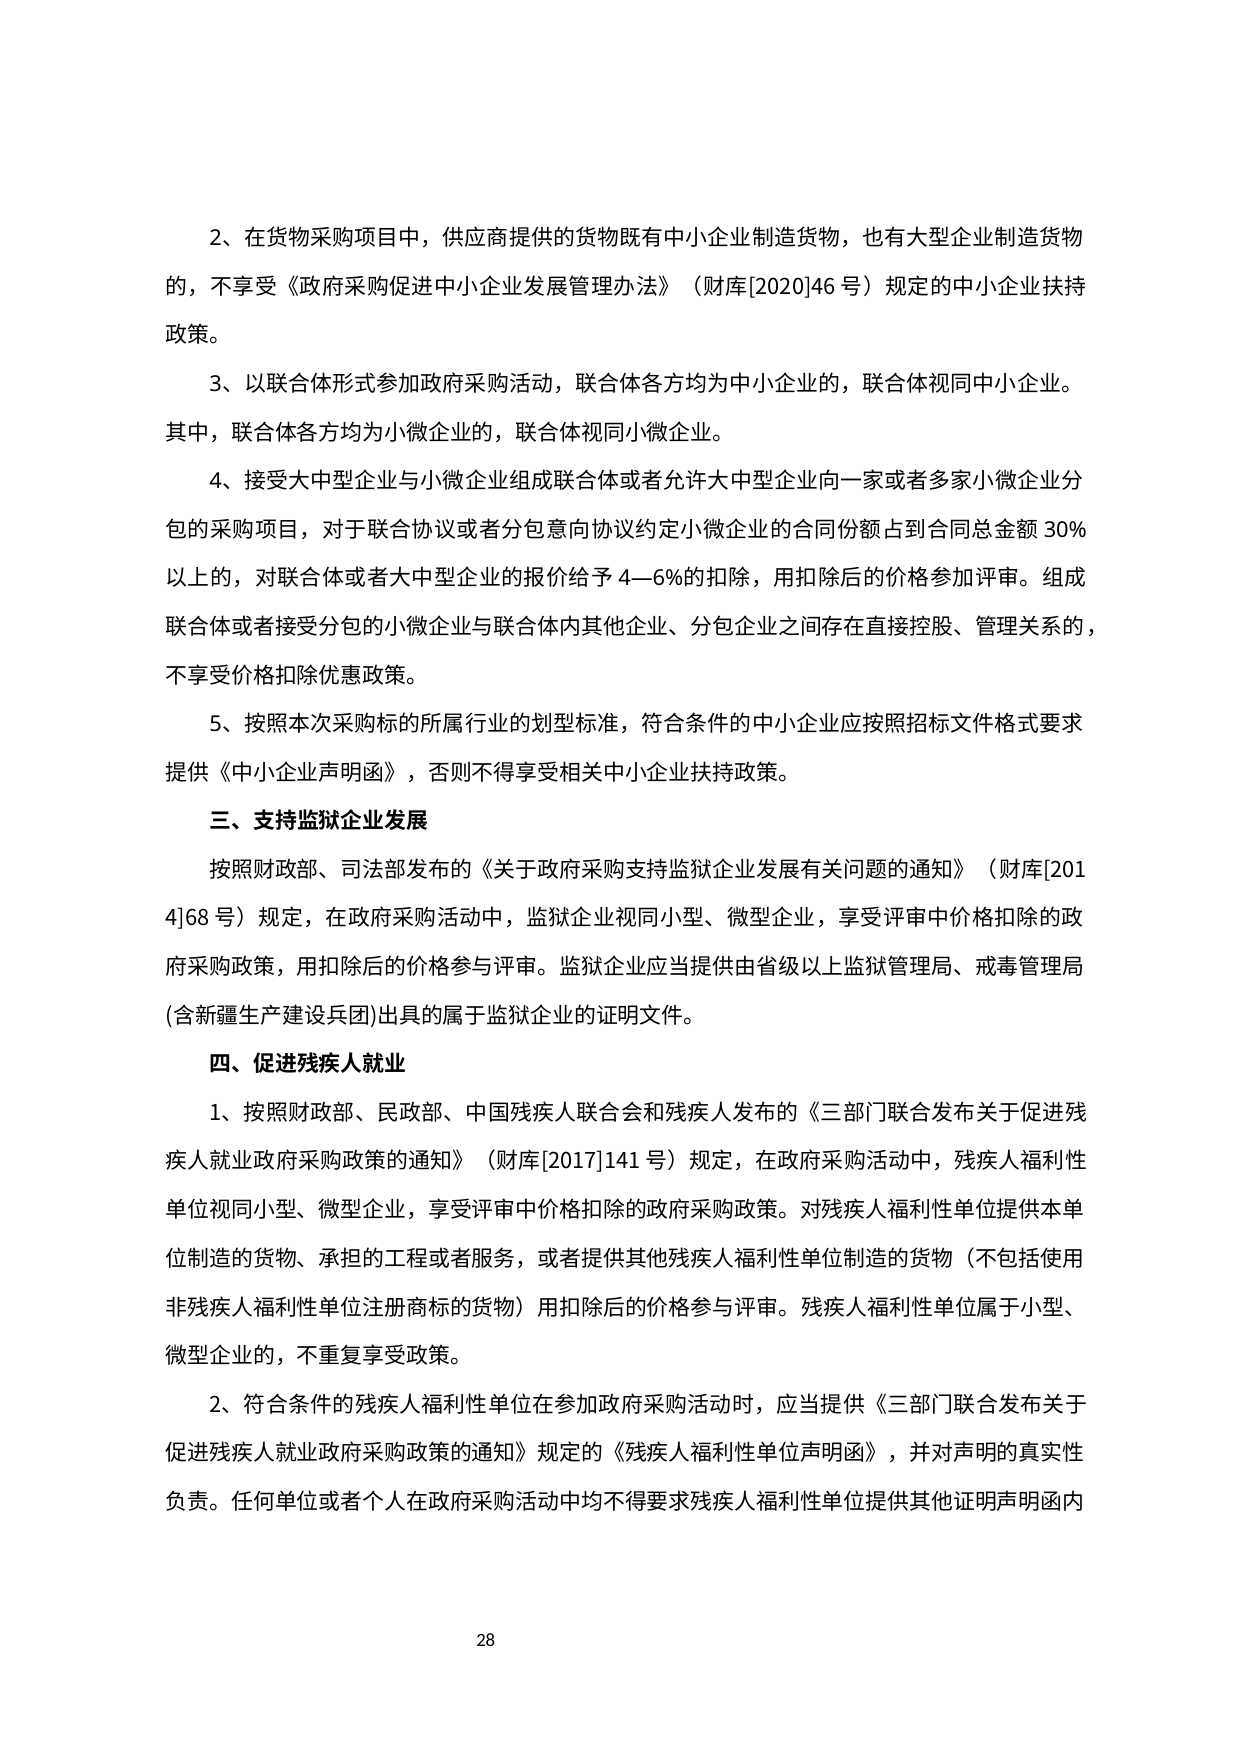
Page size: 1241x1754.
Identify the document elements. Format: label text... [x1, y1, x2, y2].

text 三、支持监狱企业发展 [165, 803, 1087, 835]
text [165, 1386, 1087, 1516]
text 2、在货物采购项目中，供应商提供的货物既有中小企业制造货物，也有大型企业制造货物的，不享受《政府采购促进中小企业发展管理办法》（财库[2020]46号）规定的中小企业扶持政策。 [165, 219, 1087, 349]
text 5、按照本次采购标的所属行业的划型标准，符合条件的中小企业应按照招标文件格式要求提供《中小企业声明函》，否则不得享受相关中小企业扶持政策。 [165, 706, 1087, 787]
text 1、按照财政部、民政部、中国残疾人联合会和残疾人发布的《三部门联合发布关于促进残疾人就业政府采购政策的通知》（财库[2017]141号）规定，在政府采购活动中，残疾人福利性单位视同小型、微型企业，享受评审中价格扣除的政府采购政策。对残疾人福利性单位提供本单位制造的货物、承担的工程或者服务，或者提供其他残疾人福利性单位制造的货物（不包括使用非残疾人福利性单位注册商标的货物）用扣除后的价格参与评审。残疾人福利性单位属于小型、微型企业的，不重复享受政策。 [165, 1094, 1087, 1370]
text 4、接受大中型企业与小微企业组成联合体或者允许大中型企业向一家或者多家小微企业分包的采购项目，对于联合协议或者分包意向协议约定小微企业的合同份额占到合同总金额30%以上的，对联合体或者大中型企业的报价给予4—6%的扣除，用扣除后的价格参加评审。组成联合体或者接受分包的小微企业与联合体内其他企业、分包企业之间存在直接控股、管理关系的，不享受价格扣除优惠政策。 [165, 462, 1087, 690]
text 四、促进残疾人就业 [165, 1046, 1087, 1078]
text 按照财政部、司法部发布的《关于政府采购支持监狱企业发展有关问题的通知》（财库[2014]68号）规定，在政府采购活动中，监狱企业视同小型、微型企业，享受评审中价格扣除的政府采购政策，用扣除后的价格参与评审。监狱企业应当提供由省级以上监狱管理局、戒毒管理局(含新疆生产建设兵团)出具的属于监狱企业的证明文件。 [165, 851, 1087, 1030]
text 3、以联合体形式参加政府采购活动，联合体各方均为中小企业的，联合体视同中小企业。其中，联合体各方均为小微企业的，联合体视同小微企业。 [165, 365, 1087, 447]
